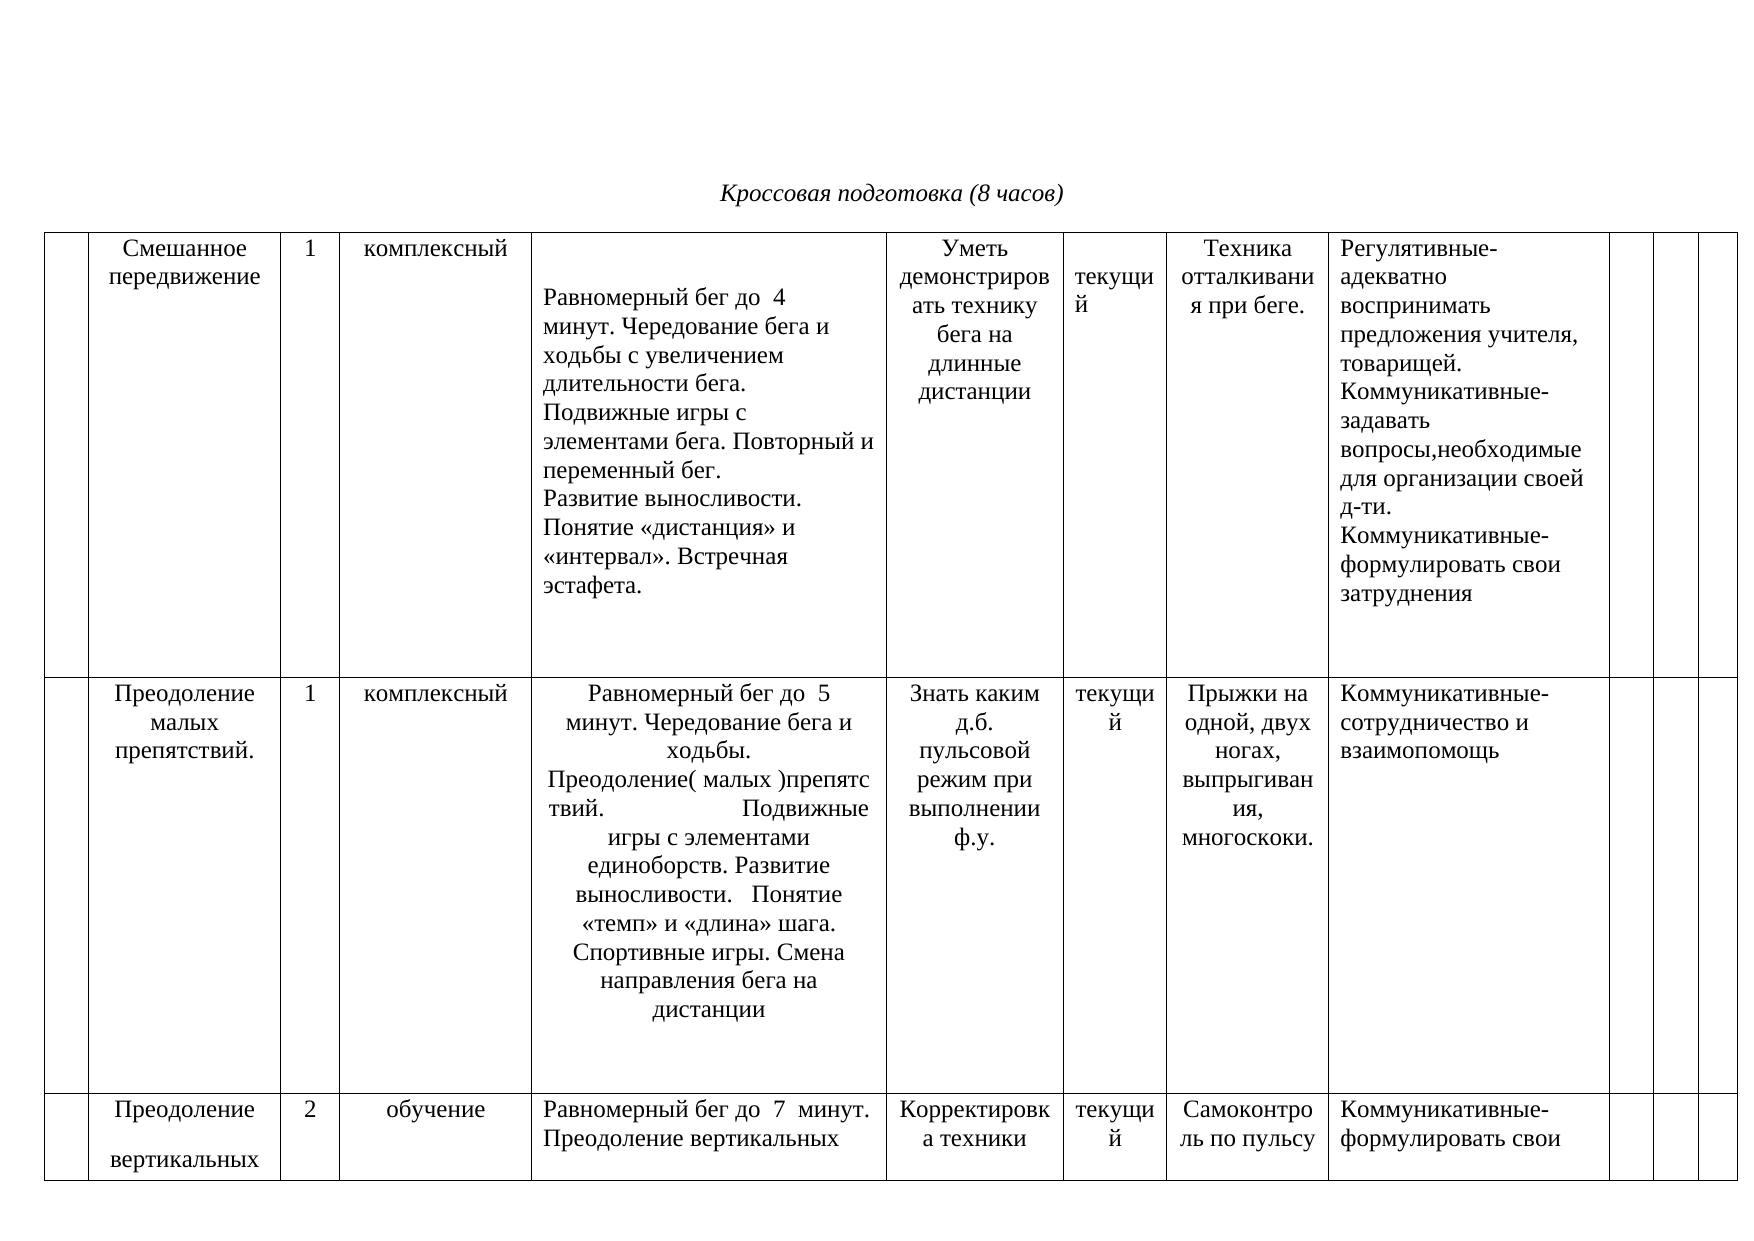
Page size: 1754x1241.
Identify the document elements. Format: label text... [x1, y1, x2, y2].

table_cell Прыжки на одной, двух ногах, выпрыгивания, многоскоки. [1167, 678, 1328, 1093]
table_cell 1 [281, 678, 339, 1093]
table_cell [1329, 1094, 1609, 1180]
table_header [1699, 233, 1737, 677]
table_header [45, 233, 88, 677]
table_cell [1654, 678, 1698, 1093]
table_header Регулятивные-адекватно воспринимать предложения учителя, товарищей. Коммуникативные-задавать вопросы,необходимые для организации своей д-ти. Коммуникативные-формулировать свои затруднения [1329, 233, 1609, 677]
table_cell 2 [281, 1094, 339, 1180]
table_header [1610, 233, 1653, 677]
table_header Равномерный бег до 4 минут. Чередование бега и ходьбы с увеличением длительности бега. Подвижные игры с элементами бега. Повторный и переменный бег. Развитие выносливости. Понятие «дистанция» и «интервал». Встречная эстафета. [532, 233, 886, 677]
table_cell [1610, 678, 1653, 1093]
table_header комплексный [340, 233, 531, 677]
table_cell текущий [1064, 678, 1166, 1093]
table_cell [45, 1094, 88, 1180]
table_header 1 [281, 233, 339, 677]
table_cell Знать каким д.б. пульсовой режим при выполнении ф.у. [887, 678, 1063, 1093]
table_cell [1610, 1094, 1653, 1180]
table_cell Преодоление малых препятствий. [89, 678, 280, 1093]
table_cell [89, 1094, 280, 1180]
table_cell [1167, 1094, 1328, 1180]
table_header Уметь демонстрировать технику бега на длинные дистанции [887, 233, 1063, 677]
table_cell текущий [1064, 1094, 1166, 1180]
table_cell [45, 678, 88, 1093]
table_header Смешанное передвижение [89, 233, 280, 677]
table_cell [532, 1094, 886, 1180]
table_cell [1654, 1094, 1698, 1180]
table_cell [1699, 678, 1737, 1093]
table_cell комплексный [340, 678, 531, 1093]
table_cell Коммуникативные-сотрудничество и взаимопомощь [1329, 678, 1609, 1093]
text Кроссовая подготовка (8 часов) [89, 178, 1695, 207]
table_cell [1699, 1094, 1737, 1180]
table_header текущий [1064, 233, 1166, 677]
table_header Техника отталкивания при беге. [1167, 233, 1328, 677]
table_cell Равномерный бег до 5 минут. Чередование бега и ходьбы. Преодоление( малых )препятствий. Подвижные игры с элементами единоборств. Развитие выносливости. Понятие «темп» и «длина» шага. Спортивные игры. Смена направления бега на дистанции [532, 678, 886, 1093]
table_cell обучение [340, 1094, 531, 1180]
table_header [1654, 233, 1698, 677]
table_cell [887, 1094, 1063, 1180]
